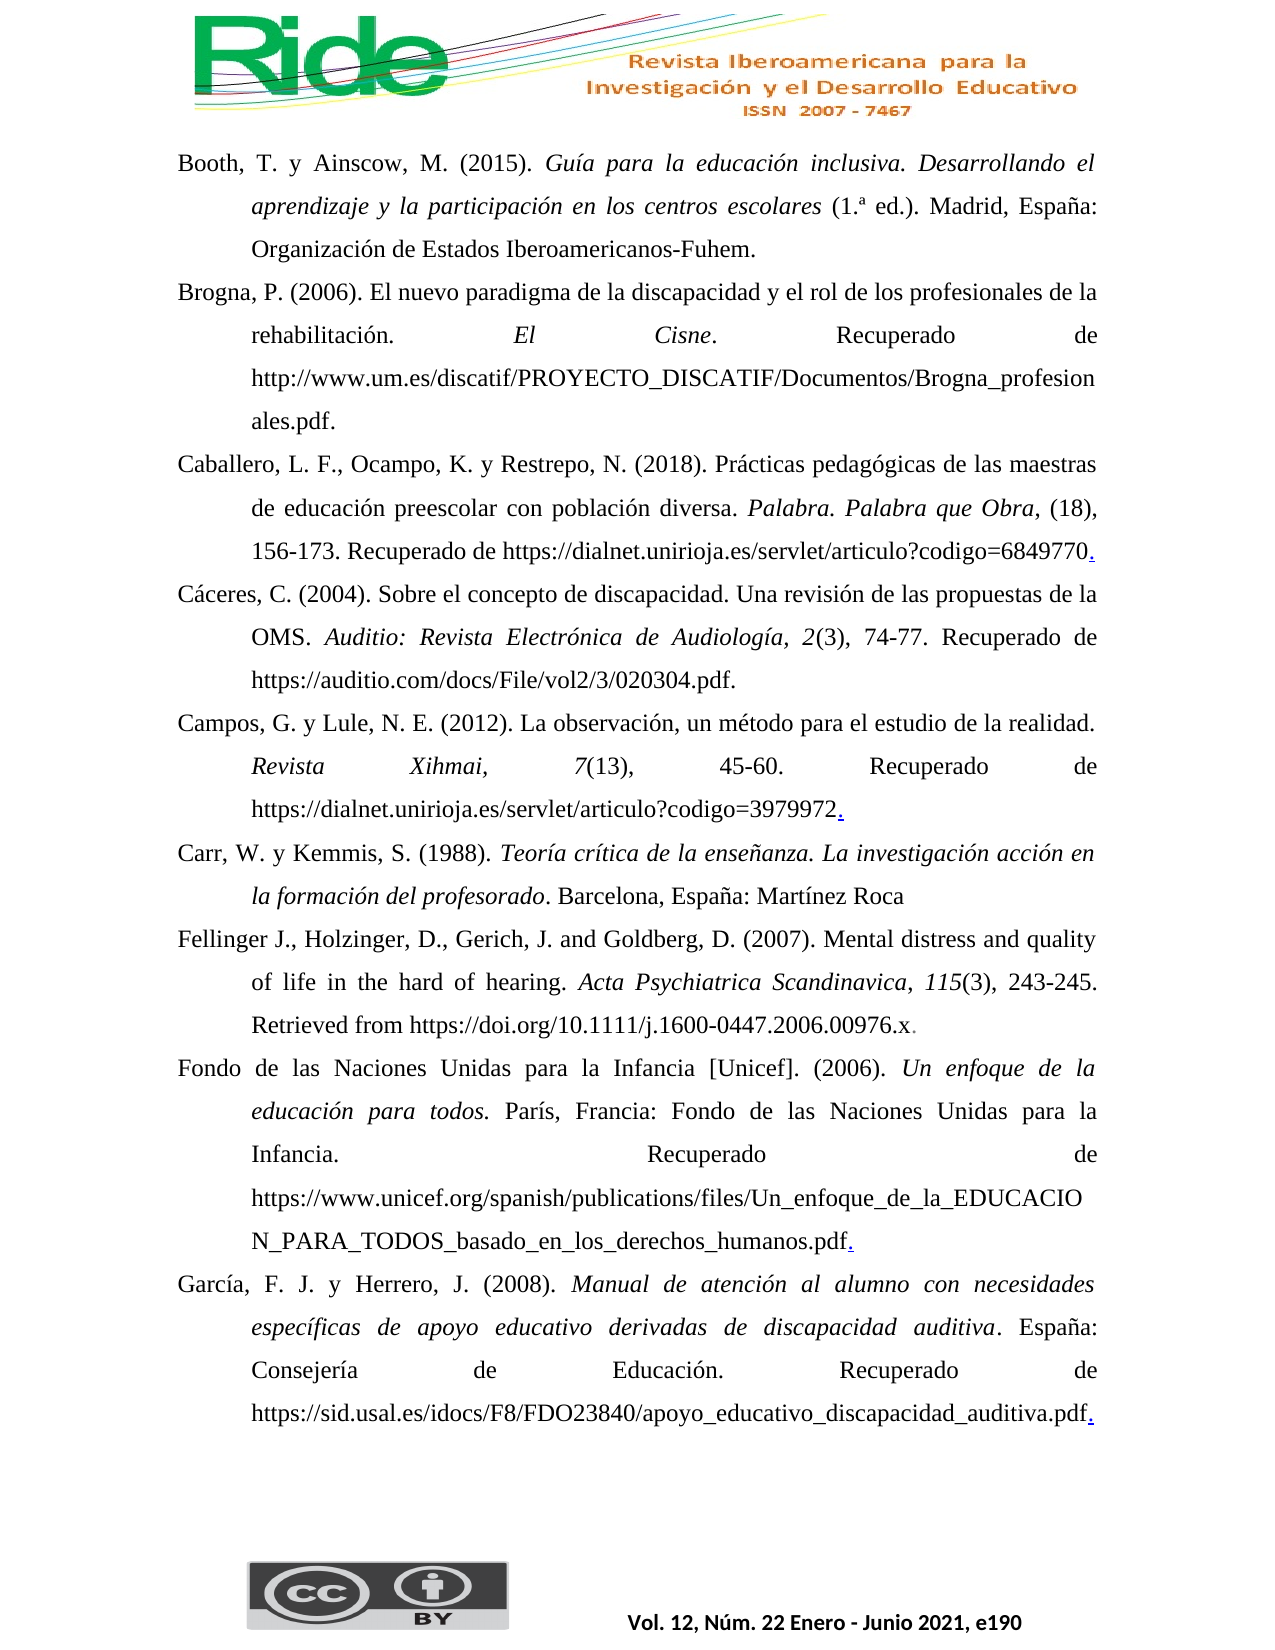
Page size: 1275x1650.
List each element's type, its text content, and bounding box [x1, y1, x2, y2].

text Fellinger J., Holzinger, D., Gerich, J. and Goldberg, D. (2007). Mental distress and quality of life in the hard of hearing. Acta Psychiatrica Scandinavica, 115(3), 243-245. Retrieved from https://doi.org/10.1111/j.1600-0447.2006.00976.x. [177, 924, 1098, 1039]
text Brogna, P. (2006). El nuevo paradigma de la discapacidad y el rol de los profesionales de la rehabilitación. El Cisne. Recuperado de http://www.um.es/discatif/PROYECTO_DISCATIF/Documentos/Brogna_profesionales.pdf. [177, 277, 1098, 435]
text Fondo de las Naciones Unidas para la Infancia [Unicef]. (2006). Un enfoque de la educación para todos. París, Francia: Fondo de las Naciones Unidas para la Infancia. Recuperado de https://www.unicef.org/spanish/publications/files/Un_enfoque_de_la_EDUCACION_PARA_TODOS_basado_en_los_derechos_humanos.pdf. [177, 1053, 1098, 1254]
text Booth, T. y Ainscow, M. (2015). Guía para la educación inclusiva. Desarrollando el aprendizaje y la participación en los centros escolares (1.ª ed.). Madrid, España: Organización de Estados Iberoamericanos-Fuhem. [177, 148, 1098, 263]
text García, F. J. y Herrero, J. (2008). Manual de atención al alumno con necesidades específicas de apoyo educativo derivadas de discapacidad auditiva. España: Consejería de Educación. Recuperado de https://sid.usal.es/idocs/F8/FDO23840/apoyo_educativo_discapacidad_auditiva.pdf. [177, 1269, 1098, 1427]
text Cáceres, C. (2004). Sobre el concepto de discapacidad. Una revisión de las propuestas de la OMS. Auditio: Revista Electrónica de Audiología, 2(3), 74-77. Recuperado de https://auditio.com/docs/File/vol2/3/020304.pdf. [177, 579, 1098, 694]
text Carr, W. y Kemmis, S. (1988). Teoría crítica de la enseñanza. La investigación acción en la formación del profesorado. Barcelona, España: Martínez Roca [177, 838, 1098, 909]
picture [194, 14, 1081, 119]
text Campos, G. y Lule, N. E. (2012). La observación, un método para el estudio de la realidad. Revista Xihmai, 7(13), 45-60. Recuperado de https://dialnet.unirioja.es/servlet/articulo?codigo=3979972. [177, 708, 1098, 823]
picture [246, 1561, 510, 1630]
text Caballero, L. F., Ocampo, K. y Restrepo, N. (2018). Prácticas pedagógicas de las maestras de educación preescolar con población diversa. Palabra. Palabra que Obra, (18), 156-173. Recuperado de https://dialnet.unirioja.es/servlet/articulo?codigo=6849770. [177, 449, 1098, 564]
